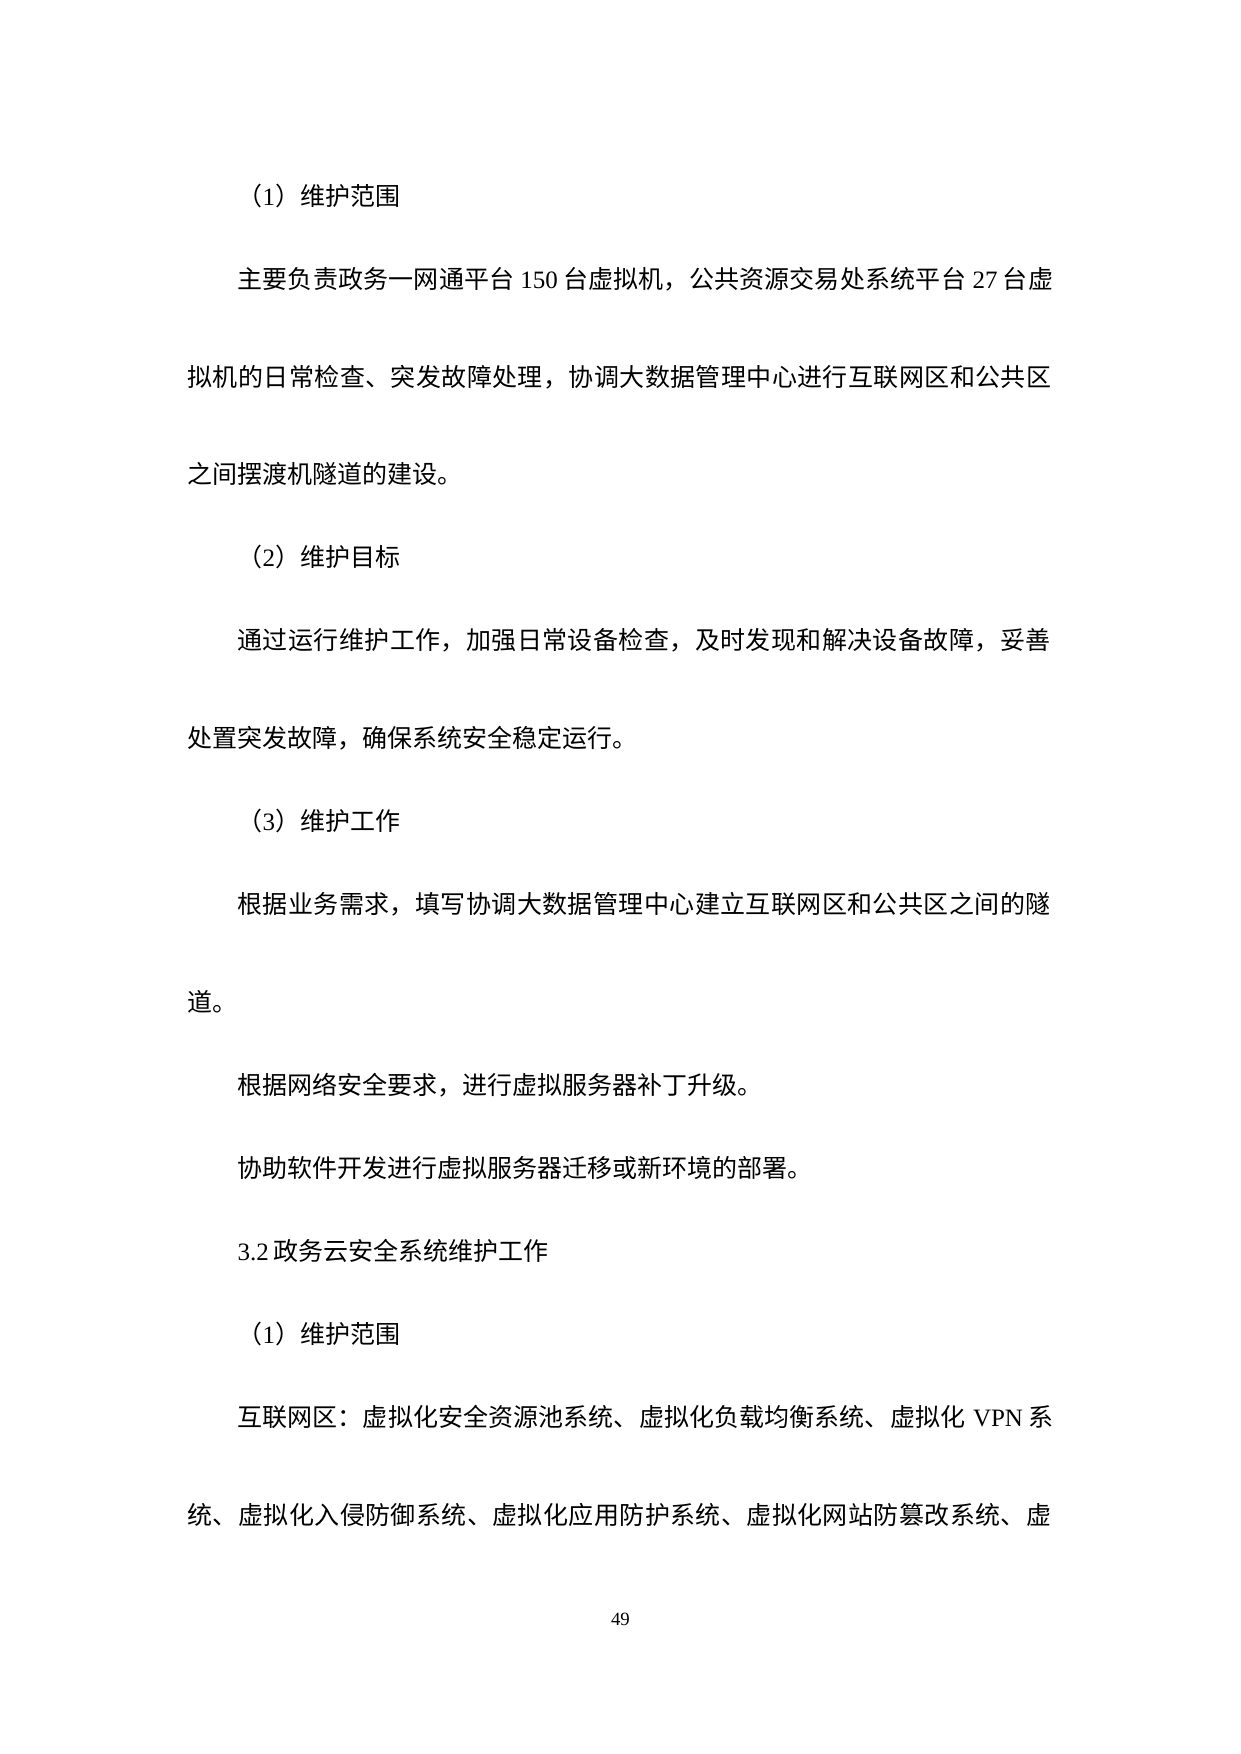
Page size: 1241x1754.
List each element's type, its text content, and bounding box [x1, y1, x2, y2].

text （2）维护目标 [187, 523, 1053, 588]
text 主要负责政务一网通平台150台虚拟机，公共资源交易处系统平台27台虚拟机的日常检查、突发故障处理，协调大数据管理中心进行互联网区和公共区之间摆渡机隧道的建设。 [187, 245, 1053, 505]
text （3）维护工作 [187, 787, 1053, 852]
text （1）维护范围 [187, 162, 1053, 227]
text （1）维护范围 [187, 1300, 1053, 1365]
text 3.2政务云安全系统维护工作 [187, 1217, 1053, 1282]
text 协助软件开发进行虚拟服务器迁移或新环境的部署。 [187, 1134, 1053, 1199]
text 根据业务需求，填写协调大数据管理中心建立互联网区和公共区之间的隧道。 [187, 870, 1053, 1033]
text 通过运行维护工作，加强日常设备检查，及时发现和解决设备故障，妥善处置突发故障，确保系统安全稳定运行。 [187, 606, 1053, 769]
text 根据网络安全要求，进行虚拟服务器补丁升级。 [187, 1051, 1053, 1116]
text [187, 1383, 1053, 1546]
